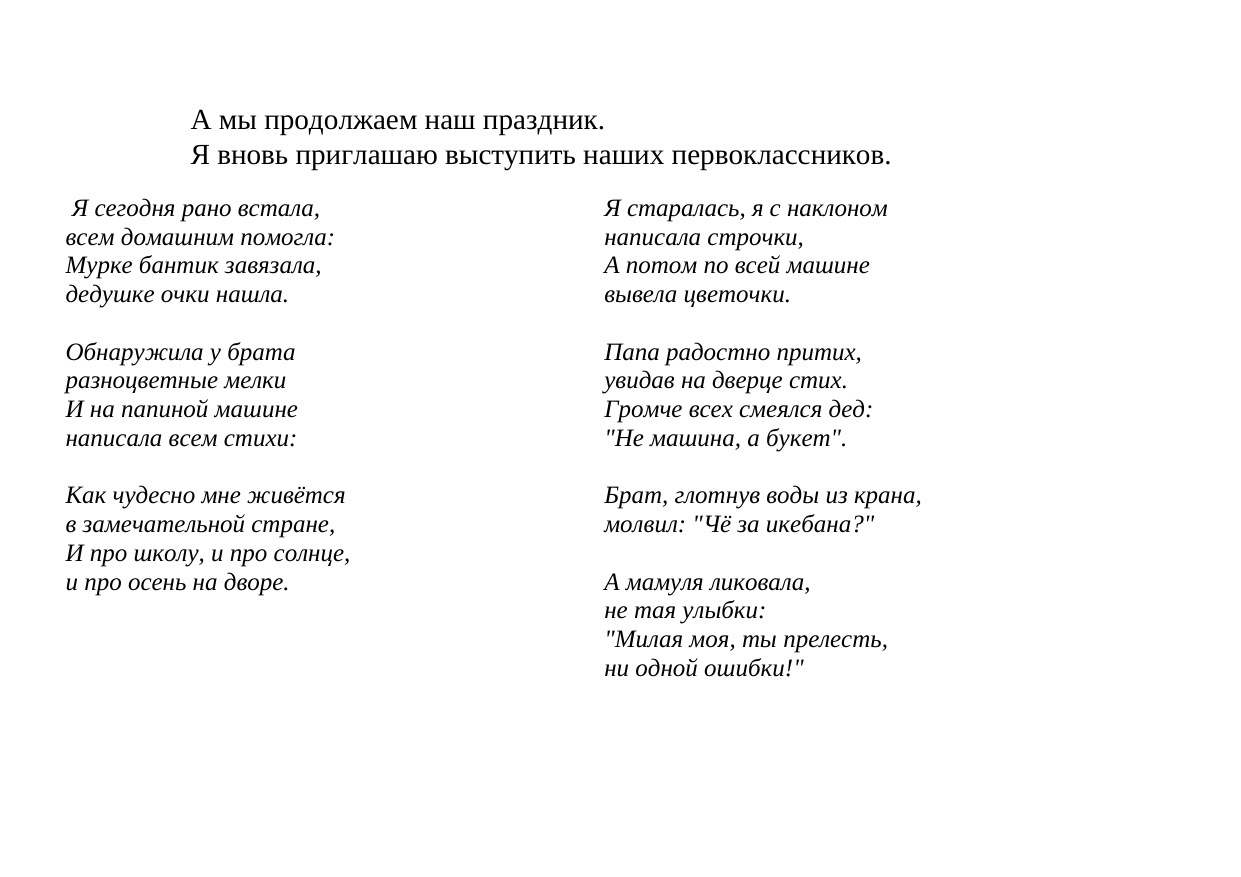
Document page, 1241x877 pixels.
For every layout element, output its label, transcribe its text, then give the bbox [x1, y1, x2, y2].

text написала всем стихи: [59, 423, 524, 452]
text Папа радостно притих, [598, 337, 1063, 366]
text Я вновь приглашаю выступить наших первоклассников. [59, 137, 1063, 171]
text Мурке бантик завязала, [59, 251, 524, 279]
text И про школу, и про солнце, [59, 538, 524, 567]
text разноцветные мелки [59, 366, 524, 394]
text не тая улыбки: [598, 596, 1063, 624]
text И на папиной машине [59, 394, 524, 423]
text молвил: "Чё за икебана?" [598, 509, 1063, 538]
text Брат, глотнув воды из крана, [598, 481, 1063, 509]
text А потом по всей машине [598, 251, 1063, 279]
text ни одной ошибки!" [598, 653, 1063, 682]
text в замечательной стране, [59, 509, 524, 538]
text Я сегодня рано встала, [59, 193, 524, 222]
text Громче всех смеялся дед: [598, 394, 1063, 423]
text Как чудесно мне живётся [59, 481, 524, 509]
text Обнаружила у брата [59, 337, 524, 366]
text А мы продолжаем наш праздник. [59, 102, 1063, 135]
text увидав на дверце стих. [598, 366, 1063, 394]
text "Милая моя, ты прелесть, [598, 624, 1063, 653]
text Я старалась, я с наклоном [598, 193, 1063, 222]
text дедушке очки нашла. [59, 279, 524, 308]
text А мамуля ликовала, [598, 567, 1063, 596]
text всем домашним помогла: [59, 222, 524, 251]
text вывела цветочки. [598, 279, 1063, 308]
text написала строчки, [598, 222, 1063, 251]
text и про осень на дворе. [59, 567, 524, 596]
text "Не машина, а букет". [598, 423, 1063, 452]
